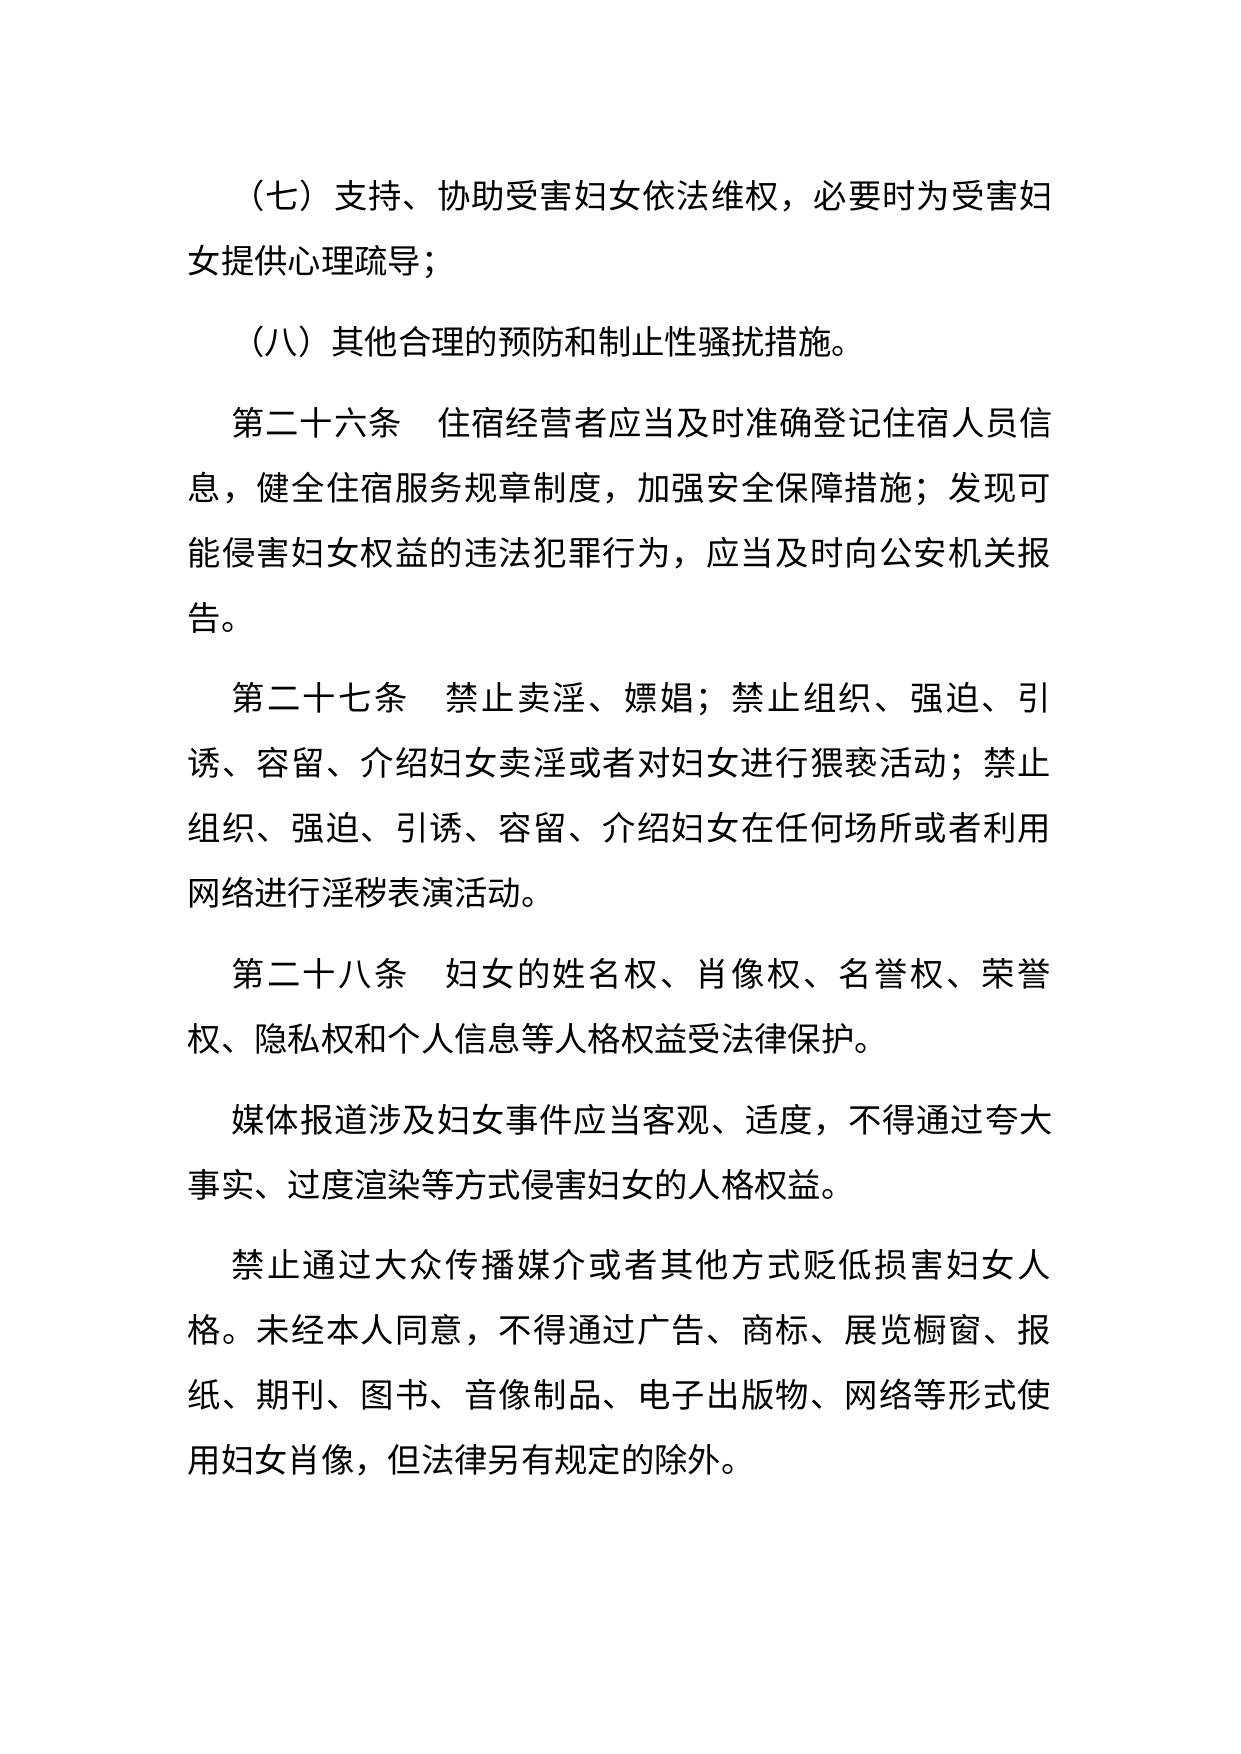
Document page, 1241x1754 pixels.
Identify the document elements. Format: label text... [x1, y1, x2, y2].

text 媒体报道涉及妇女事件应当客观、适度，不得通过夸大事实、过度渲染等方式侵害妇女的人格权益。 [187, 1085, 1053, 1215]
text （七）支持、协助受害妇女依法维权，必要时为受害妇女提供心理疏导； [187, 162, 1053, 292]
text 禁止通过大众传播媒介或者其他方式贬低损害妇女人格。未经本人同意，不得通过广告、商标、展览橱窗、报纸、期刊、图书、音像制品、电子出版物、网络等形式使用妇女肖像，但法律另有规定的除外。 [187, 1231, 1053, 1491]
text 第二十八条 妇女的姓名权、肖像权、名誉权、荣誉权、隐私权和个人信息等人格权益受法律保护。 [187, 939, 1053, 1069]
text 第二十七条 禁止卖淫、嫖娼；禁止组织、强迫、引诱、容留、介绍妇女卖淫或者对妇女进行猥亵活动；禁止组织、强迫、引诱、容留、介绍妇女在任何场所或者利用网络进行淫秽表演活动。 [187, 664, 1053, 924]
text （八）其他合理的预防和制止性骚扰措施。 [187, 308, 1053, 373]
text 第二十六条 住宿经营者应当及时准确登记住宿人员信息，健全住宿服务规章制度，加强安全保障措施；发现可能侵害妇女权益的违法犯罪行为，应当及时向公安机关报告。 [187, 388, 1053, 648]
